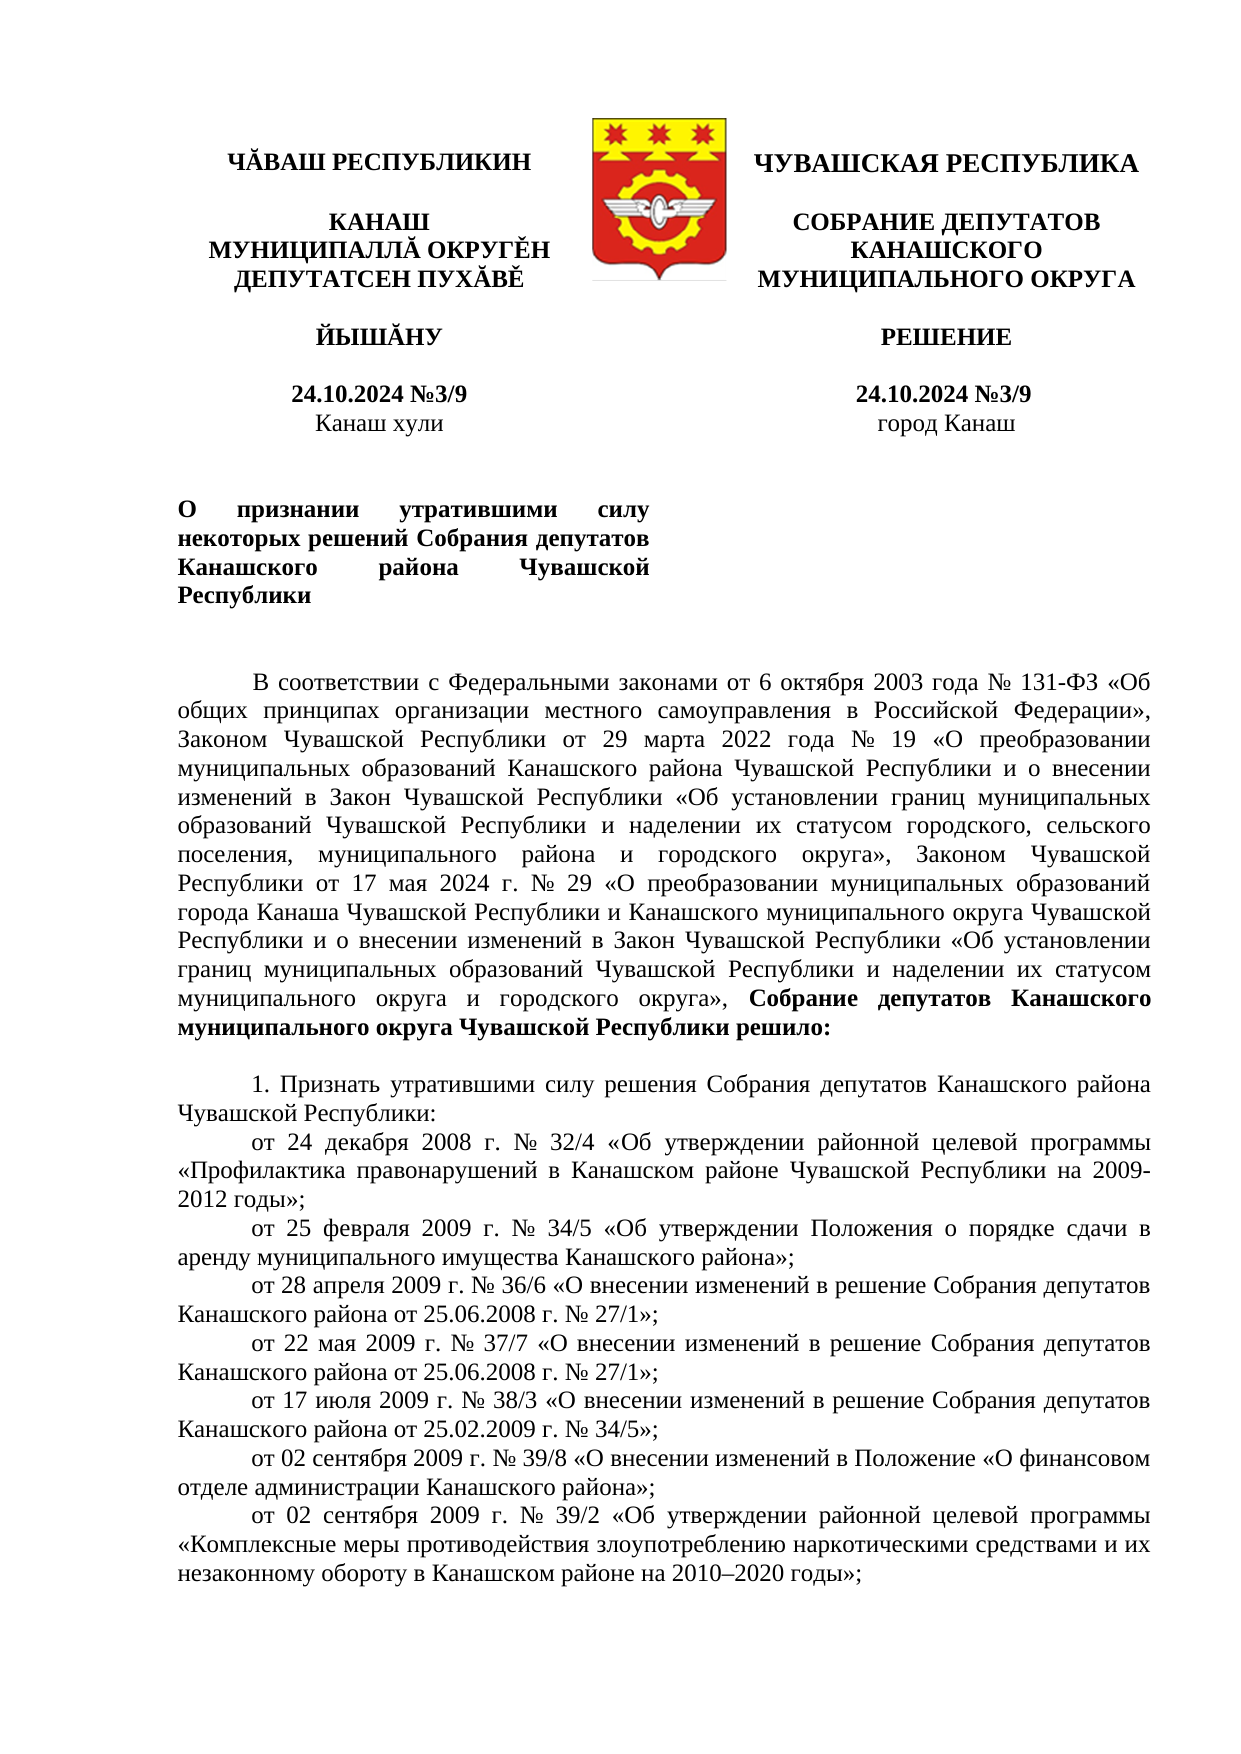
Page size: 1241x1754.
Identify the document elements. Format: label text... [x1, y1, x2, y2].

text О признании утратившими силу некоторых решений Собрания депутатов Канашского района Чувашской Республики [177, 494, 650, 609]
text от 02 сентября 2009 г. № 39/2 «Об утверждении районной целевой программы «Комплексные меры противодействия злоупотреблению наркотическими средствами и их незаконному обороту в Канашском районе на 2010–2020 годы»; [177, 1501, 1152, 1587]
text 1. Признать утратившими силу решения Собрания депутатов Канашского района Чувашской Республики: [177, 1069, 1152, 1127]
text от 28 апреля 2009 г. № 36/6 «О внесении изменений в решение Собрания депутатов Канашского района от 25.06.2008 г. № 27/1»; [177, 1271, 1152, 1328]
table_header [581, 118, 741, 437]
table_header ЧУВАШСКАЯ РЕСПУБЛИКА [741, 118, 1152, 207]
text от 17 июля 2009 г. № 38/3 «О внесении изменений в решение Собрания депутатов Канашского района от 25.02.2009 г. № 34/5»; [177, 1386, 1152, 1443]
text от 24 декабря 2008 г. № 32/4 «Об утверждении районной целевой программы «Профилактика правонарушений в Канашском районе Чувашской Республики на 2009-2012 годы»; [177, 1127, 1152, 1213]
text В соответствии с Федеральными законами от 6 октября 2003 года № 131-ФЗ «Об общих принципах организации местного самоуправления в Российской Федерации», Законом Чувашской Республики от 29 марта 2022 года № 19 «О преобразовании муниципальных образований Канашского района Чувашской Республики и о внесении изменений в Закон Чувашской Республики «Об установлении границ муниципальных образований Чувашской Республики и наделении их статусом городского, сельского поселения, муниципального района и городского округа», Законом Чувашской Республики от 17 мая 2024 г. № 29 «О преобразовании муниципальных образований города Канаша Чувашской Республики и Канашского муниципального округа Чувашской Республики и о внесении изменений в Закон Чувашской Республики «Об установлении границ муниципальных образований Чувашской Республики и наделении их статусом муниципального округа и городского округа», Собрание депутатов Канашского муниципального округа Чувашской Республики решило: [177, 667, 1152, 1041]
table_header ЧĂВАШ РЕСПУБЛИКИН [177, 118, 581, 207]
text от 22 мая 2009 г. № 37/7 «О внесении изменений в решение Собрания депутатов Канашского района от 25.06.2008 г. № 27/1»; [177, 1328, 1152, 1386]
text от 02 сентября 2009 г. № 39/8 «О внесении изменений в Положение «О финансовом отделе администрации Канашского района»; [177, 1443, 1152, 1501]
picture [592, 118, 729, 281]
table_cell КАНАШ МУНИЦИПАЛЛĂ ОКРУГĚН ДЕПУТАТСЕН ПУХĂВĚ йышĂну 24.10.2024 №3/9 Канаш хули [177, 207, 581, 437]
table_cell СОБРАНИЕ ДЕПУТАТОВ КАНАШСКОГО МУНИЦИПАЛЬНОГО ОКРУГА РЕШЕНИЕ 24.10.2024 №3/9 город Канаш [741, 207, 1152, 437]
text от 25 февраля 2009 г. № 34/5 «Об утверждении Положения о порядке сдачи в аренду муниципального имущества Канашского района»; [177, 1213, 1152, 1271]
